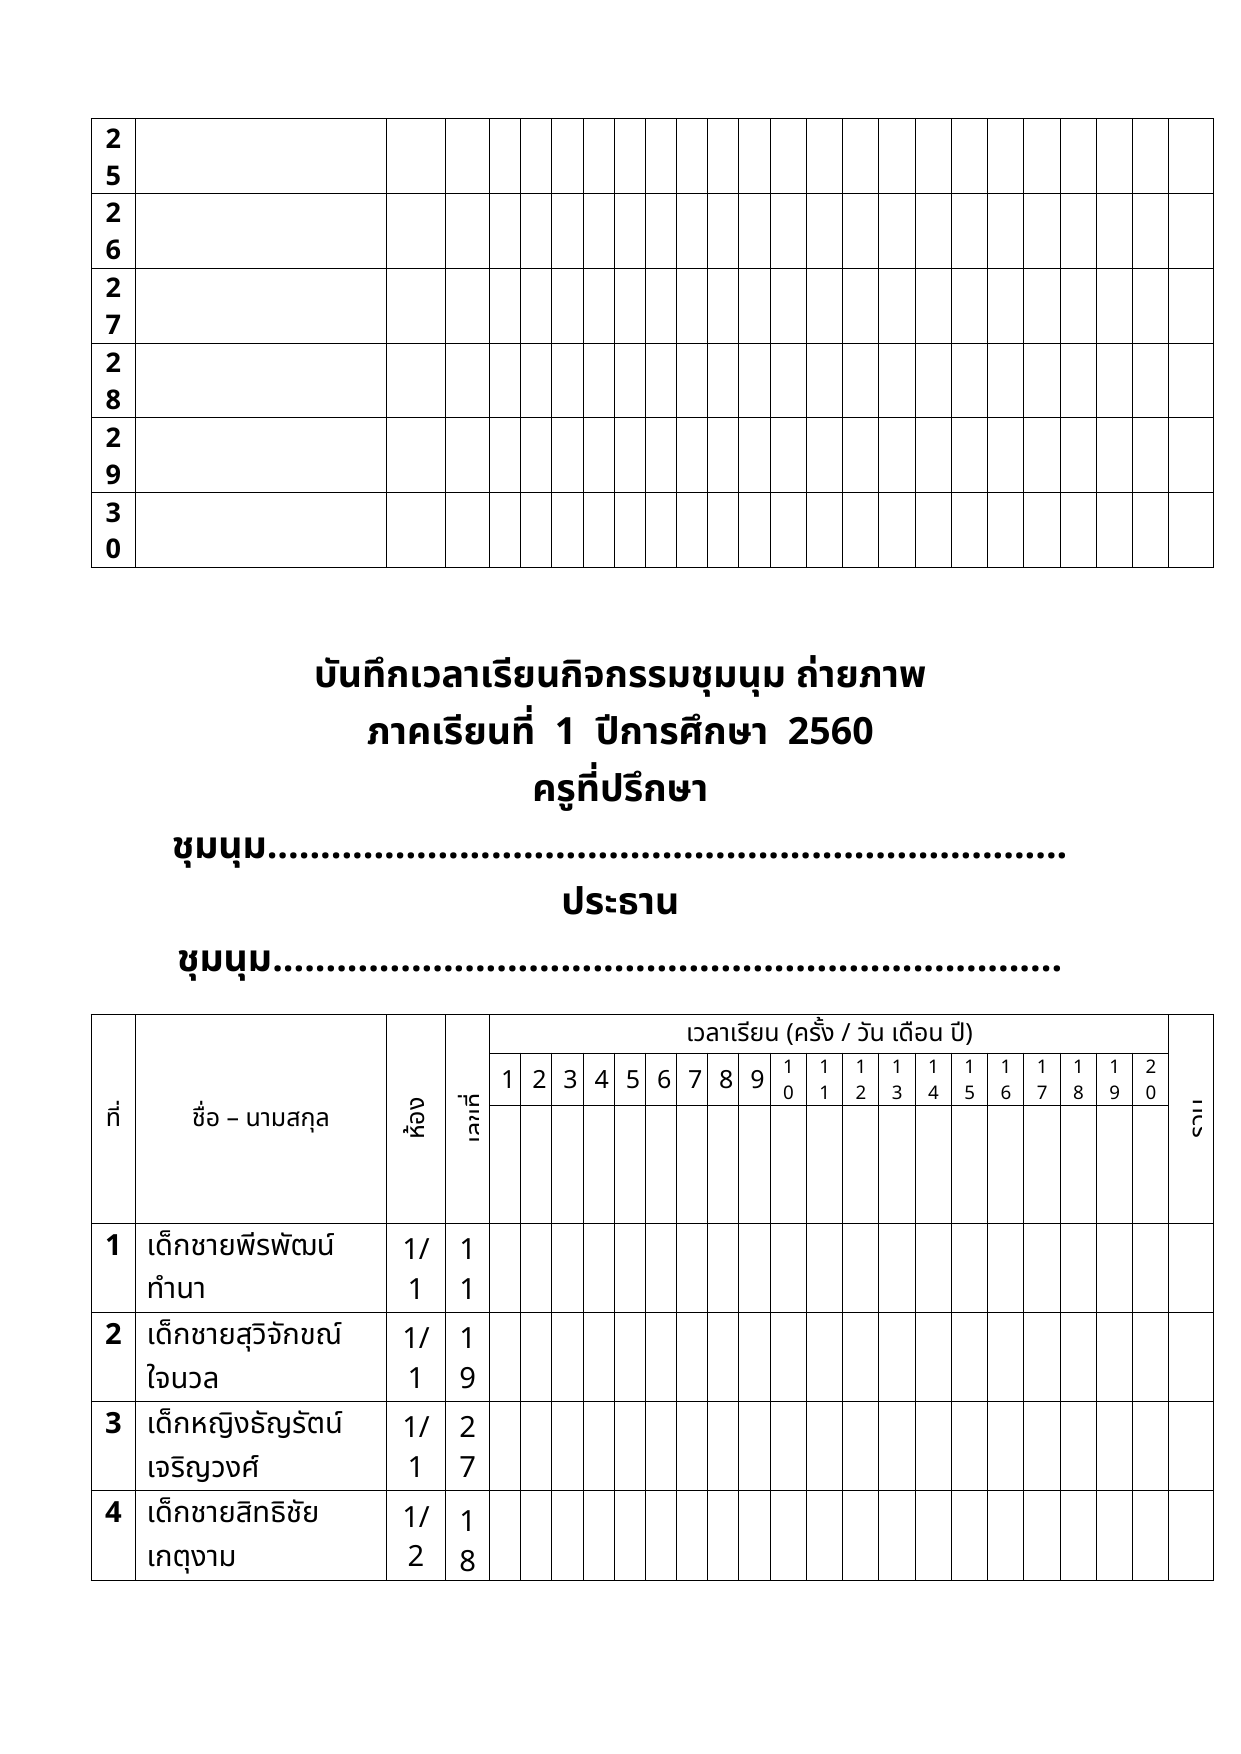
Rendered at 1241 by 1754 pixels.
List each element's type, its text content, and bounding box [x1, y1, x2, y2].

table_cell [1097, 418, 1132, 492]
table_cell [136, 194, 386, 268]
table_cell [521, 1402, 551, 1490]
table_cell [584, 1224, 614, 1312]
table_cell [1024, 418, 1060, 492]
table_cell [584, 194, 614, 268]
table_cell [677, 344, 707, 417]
text ครูที่ปรึกษาชุมนุม........................................................................... [150, 761, 1090, 875]
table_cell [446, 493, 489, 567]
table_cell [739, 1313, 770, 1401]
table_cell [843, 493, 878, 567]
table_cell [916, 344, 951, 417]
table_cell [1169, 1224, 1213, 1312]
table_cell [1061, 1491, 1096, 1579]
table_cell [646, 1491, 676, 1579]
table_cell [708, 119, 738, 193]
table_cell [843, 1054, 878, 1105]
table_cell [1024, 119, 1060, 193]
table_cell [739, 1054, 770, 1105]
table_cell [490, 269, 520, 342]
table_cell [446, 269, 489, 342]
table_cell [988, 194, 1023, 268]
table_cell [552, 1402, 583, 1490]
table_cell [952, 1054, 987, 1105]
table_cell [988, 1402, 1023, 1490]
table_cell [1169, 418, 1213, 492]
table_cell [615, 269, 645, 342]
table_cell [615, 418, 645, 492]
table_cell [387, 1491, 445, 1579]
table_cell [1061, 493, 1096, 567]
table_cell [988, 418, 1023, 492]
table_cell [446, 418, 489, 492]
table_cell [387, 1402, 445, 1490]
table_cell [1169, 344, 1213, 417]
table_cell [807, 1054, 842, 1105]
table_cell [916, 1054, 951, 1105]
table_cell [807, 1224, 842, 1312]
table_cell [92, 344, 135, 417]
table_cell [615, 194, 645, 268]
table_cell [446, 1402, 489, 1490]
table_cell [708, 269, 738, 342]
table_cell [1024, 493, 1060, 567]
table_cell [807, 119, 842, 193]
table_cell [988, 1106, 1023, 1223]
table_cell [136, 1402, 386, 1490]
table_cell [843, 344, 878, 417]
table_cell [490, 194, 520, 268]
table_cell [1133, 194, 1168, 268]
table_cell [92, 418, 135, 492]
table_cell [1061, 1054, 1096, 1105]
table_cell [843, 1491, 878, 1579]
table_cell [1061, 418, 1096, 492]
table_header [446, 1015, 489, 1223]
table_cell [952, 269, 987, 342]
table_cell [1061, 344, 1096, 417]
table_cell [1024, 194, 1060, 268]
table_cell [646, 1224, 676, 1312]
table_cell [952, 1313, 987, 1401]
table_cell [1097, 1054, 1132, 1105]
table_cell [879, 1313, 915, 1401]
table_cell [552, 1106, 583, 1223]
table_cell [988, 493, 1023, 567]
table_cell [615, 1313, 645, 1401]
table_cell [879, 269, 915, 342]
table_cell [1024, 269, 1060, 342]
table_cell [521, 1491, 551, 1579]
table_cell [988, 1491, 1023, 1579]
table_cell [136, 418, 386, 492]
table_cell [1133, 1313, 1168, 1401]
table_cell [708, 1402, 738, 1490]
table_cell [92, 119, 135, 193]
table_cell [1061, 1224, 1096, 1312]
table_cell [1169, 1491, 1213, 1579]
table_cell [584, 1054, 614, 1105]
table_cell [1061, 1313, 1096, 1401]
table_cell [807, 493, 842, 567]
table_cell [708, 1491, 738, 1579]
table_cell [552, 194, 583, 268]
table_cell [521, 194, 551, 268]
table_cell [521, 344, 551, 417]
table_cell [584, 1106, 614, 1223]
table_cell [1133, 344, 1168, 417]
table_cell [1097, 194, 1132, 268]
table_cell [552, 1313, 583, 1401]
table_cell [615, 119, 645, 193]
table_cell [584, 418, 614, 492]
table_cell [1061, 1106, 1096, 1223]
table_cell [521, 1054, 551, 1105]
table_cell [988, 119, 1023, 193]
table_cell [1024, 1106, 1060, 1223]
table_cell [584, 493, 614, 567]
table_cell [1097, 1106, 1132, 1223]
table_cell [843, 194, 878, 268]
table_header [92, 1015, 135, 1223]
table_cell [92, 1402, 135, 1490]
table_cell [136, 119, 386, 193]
text ประธานชุมนุม.......................................................................... [150, 875, 1090, 989]
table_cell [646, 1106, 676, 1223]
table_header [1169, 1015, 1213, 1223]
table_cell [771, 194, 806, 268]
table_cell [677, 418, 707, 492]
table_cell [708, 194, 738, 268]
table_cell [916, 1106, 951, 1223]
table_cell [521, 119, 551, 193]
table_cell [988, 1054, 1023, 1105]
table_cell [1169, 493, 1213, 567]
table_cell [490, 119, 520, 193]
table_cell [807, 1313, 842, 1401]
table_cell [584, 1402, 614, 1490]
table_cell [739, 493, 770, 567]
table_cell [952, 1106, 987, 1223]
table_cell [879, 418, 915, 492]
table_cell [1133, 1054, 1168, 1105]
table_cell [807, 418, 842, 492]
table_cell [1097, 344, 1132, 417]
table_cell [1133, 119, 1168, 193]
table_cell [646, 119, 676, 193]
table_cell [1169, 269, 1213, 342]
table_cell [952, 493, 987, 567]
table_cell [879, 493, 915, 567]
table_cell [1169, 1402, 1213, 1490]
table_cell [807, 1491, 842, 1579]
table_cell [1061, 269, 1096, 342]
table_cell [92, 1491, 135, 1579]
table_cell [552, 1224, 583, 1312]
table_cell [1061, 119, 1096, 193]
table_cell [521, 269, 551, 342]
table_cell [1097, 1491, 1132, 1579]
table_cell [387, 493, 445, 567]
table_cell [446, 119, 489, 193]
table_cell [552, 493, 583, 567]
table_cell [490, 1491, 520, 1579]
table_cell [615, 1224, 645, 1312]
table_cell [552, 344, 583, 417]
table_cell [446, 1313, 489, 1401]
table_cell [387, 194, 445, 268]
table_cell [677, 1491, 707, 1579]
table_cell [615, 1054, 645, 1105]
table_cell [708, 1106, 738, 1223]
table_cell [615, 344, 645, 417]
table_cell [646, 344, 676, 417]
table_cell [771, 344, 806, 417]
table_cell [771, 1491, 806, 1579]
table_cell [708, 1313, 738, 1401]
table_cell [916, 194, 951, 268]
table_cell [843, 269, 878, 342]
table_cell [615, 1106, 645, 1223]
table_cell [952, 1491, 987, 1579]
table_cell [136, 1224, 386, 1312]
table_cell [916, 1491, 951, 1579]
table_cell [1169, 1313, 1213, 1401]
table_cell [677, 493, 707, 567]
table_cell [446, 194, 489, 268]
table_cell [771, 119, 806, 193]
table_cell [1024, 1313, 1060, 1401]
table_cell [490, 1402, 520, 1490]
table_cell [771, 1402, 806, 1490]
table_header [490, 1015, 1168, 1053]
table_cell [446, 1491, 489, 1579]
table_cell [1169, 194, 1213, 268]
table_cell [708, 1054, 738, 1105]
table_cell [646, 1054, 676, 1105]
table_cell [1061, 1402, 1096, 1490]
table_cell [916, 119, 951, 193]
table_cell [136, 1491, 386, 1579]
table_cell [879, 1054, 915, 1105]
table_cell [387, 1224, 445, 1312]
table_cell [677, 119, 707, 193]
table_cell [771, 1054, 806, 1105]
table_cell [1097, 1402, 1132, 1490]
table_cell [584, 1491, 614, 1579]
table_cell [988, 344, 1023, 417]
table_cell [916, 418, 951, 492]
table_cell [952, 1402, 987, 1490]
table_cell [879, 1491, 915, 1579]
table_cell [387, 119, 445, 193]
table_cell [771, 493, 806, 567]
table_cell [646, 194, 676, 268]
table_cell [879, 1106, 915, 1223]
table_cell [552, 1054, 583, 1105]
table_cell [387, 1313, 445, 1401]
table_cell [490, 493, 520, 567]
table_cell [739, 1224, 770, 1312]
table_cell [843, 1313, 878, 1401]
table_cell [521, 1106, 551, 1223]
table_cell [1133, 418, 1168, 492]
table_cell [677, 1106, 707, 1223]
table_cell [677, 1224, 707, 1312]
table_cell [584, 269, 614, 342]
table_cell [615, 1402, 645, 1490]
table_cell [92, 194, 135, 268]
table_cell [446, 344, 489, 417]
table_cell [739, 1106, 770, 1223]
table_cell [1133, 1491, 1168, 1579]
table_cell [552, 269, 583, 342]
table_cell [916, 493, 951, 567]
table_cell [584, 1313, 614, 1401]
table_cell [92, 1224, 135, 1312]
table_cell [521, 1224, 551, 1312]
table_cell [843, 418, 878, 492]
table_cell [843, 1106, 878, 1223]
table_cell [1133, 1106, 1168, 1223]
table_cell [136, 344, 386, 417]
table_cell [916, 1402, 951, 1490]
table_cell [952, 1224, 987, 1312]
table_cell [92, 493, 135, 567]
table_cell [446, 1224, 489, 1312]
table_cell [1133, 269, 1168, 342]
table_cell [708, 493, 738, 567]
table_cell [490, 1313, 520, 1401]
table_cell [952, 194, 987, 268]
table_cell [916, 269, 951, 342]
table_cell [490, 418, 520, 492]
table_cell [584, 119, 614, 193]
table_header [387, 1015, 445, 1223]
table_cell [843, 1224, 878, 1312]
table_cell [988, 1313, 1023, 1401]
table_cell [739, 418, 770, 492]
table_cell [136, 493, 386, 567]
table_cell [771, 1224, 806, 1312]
text บันทึกเวลาเรียนกิจกรรมชุมนุม ถ่ายภาพ [150, 648, 1090, 704]
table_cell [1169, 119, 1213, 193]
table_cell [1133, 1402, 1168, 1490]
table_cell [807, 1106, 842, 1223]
text ภาคเรียนที่ 1 ปีการศึกษา 2560 [150, 704, 1090, 761]
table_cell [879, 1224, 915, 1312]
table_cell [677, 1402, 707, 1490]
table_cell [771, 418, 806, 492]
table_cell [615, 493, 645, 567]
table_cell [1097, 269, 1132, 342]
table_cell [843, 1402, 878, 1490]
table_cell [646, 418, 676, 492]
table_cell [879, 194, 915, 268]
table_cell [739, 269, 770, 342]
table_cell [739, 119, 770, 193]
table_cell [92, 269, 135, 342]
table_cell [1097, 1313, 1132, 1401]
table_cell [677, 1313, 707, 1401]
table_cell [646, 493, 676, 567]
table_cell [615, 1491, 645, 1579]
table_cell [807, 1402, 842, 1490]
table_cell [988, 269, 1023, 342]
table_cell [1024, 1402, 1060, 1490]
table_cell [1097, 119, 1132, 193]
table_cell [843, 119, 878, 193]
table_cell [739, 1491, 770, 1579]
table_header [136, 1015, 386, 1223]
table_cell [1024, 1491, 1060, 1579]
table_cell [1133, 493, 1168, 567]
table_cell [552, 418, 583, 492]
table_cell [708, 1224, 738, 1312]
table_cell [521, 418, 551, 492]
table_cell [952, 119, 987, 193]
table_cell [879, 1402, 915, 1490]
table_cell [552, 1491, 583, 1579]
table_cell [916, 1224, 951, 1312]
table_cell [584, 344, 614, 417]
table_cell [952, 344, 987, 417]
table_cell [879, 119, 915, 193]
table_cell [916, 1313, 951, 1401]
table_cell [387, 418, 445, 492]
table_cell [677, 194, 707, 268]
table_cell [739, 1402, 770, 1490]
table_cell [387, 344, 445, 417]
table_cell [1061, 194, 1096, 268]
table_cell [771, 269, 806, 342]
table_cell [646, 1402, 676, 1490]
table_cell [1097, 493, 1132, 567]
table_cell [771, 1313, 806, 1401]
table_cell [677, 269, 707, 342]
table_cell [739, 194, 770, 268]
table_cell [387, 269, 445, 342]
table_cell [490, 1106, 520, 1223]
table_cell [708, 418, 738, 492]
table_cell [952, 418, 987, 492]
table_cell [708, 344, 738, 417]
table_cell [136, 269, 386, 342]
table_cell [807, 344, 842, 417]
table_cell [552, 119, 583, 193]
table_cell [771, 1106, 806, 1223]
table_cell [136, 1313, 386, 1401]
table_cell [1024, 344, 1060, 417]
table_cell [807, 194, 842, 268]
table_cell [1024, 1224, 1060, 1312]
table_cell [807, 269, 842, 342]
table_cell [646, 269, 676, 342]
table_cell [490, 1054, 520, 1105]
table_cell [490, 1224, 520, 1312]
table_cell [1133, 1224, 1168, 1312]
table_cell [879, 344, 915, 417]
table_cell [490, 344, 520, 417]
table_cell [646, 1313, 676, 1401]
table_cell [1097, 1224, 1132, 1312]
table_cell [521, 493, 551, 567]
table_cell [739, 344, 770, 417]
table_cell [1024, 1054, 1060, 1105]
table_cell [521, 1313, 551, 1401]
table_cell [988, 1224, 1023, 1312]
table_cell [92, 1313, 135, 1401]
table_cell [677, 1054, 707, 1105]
